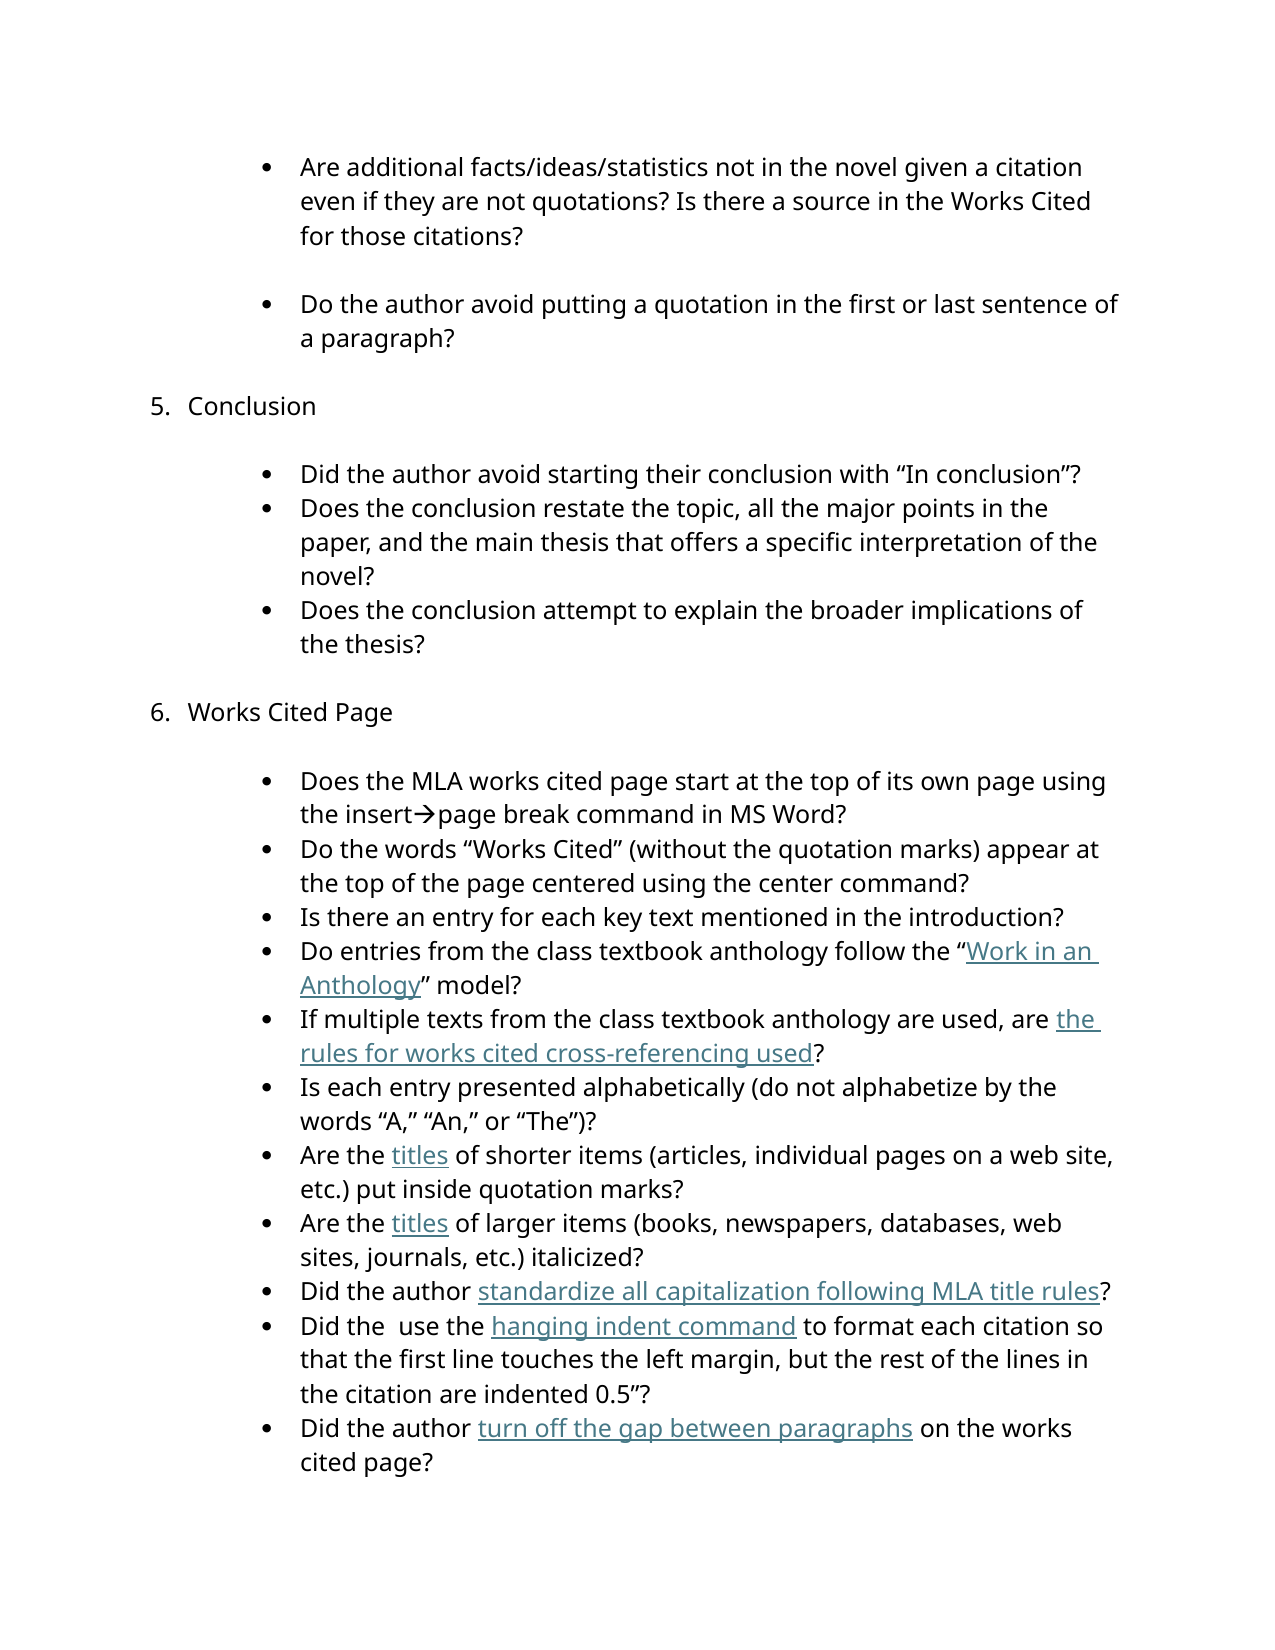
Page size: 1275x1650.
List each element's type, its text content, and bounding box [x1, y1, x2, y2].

list Does the MLA works cited page start at the top of its own page using the insertpage break command in MS Word? [262, 763, 1125, 831]
list Does the conclusion attempt to explain the broader implications of the thesis? [262, 593, 1125, 661]
list Do entries from the class textbook anthology follow the “Work in an Anthology” model? [262, 933, 1125, 1002]
list Did the use the hanging indent command to format each citation so that the first line touches the left margin, but the rest of the lines in the citation are indented 0.5”? [262, 1308, 1125, 1410]
list Are the titles of larger items (books, newspapers, databases, web sites, journals, etc.) italicized? [262, 1206, 1125, 1274]
list Did the author turn off the gap between paragraphs on the works cited page? [262, 1410, 1125, 1478]
list Does the conclusion restate the topic, all the major points in the paper, and the main thesis that offers a specific interpretation of the novel? [262, 491, 1125, 593]
list Is each entry presented alphabetically (do not alphabetize by the words “A,” “An,” or “The”)? [262, 1070, 1125, 1138]
list Is there an entry for each key text mentioned in the introduction? [262, 899, 1125, 933]
list Did the author standardize all capitalization following MLA title rules? [262, 1274, 1125, 1308]
list Conclusion [150, 388, 1125, 422]
list Did the author avoid starting their conclusion with “In conclusion”? [262, 457, 1125, 491]
list Are additional facts/ideas/statistics not in the novel given a citation even if they are not quotations? Is there a source in the Works Cited for those citations? [262, 150, 1125, 286]
list Do the author avoid putting a quotation in the first or last sentence of a paragraph? [262, 286, 1125, 354]
list Are the titles of shorter items (articles, individual pages on a web site, etc.) put inside quotation marks? [262, 1138, 1125, 1206]
list Works Cited Page [150, 695, 1125, 729]
list If multiple texts from the class textbook anthology are used, are the rules for works cited cross-referencing used? [262, 1002, 1125, 1070]
list Do the words “Works Cited” (without the quotation marks) appear at the top of the page centered using the center command? [262, 831, 1125, 899]
